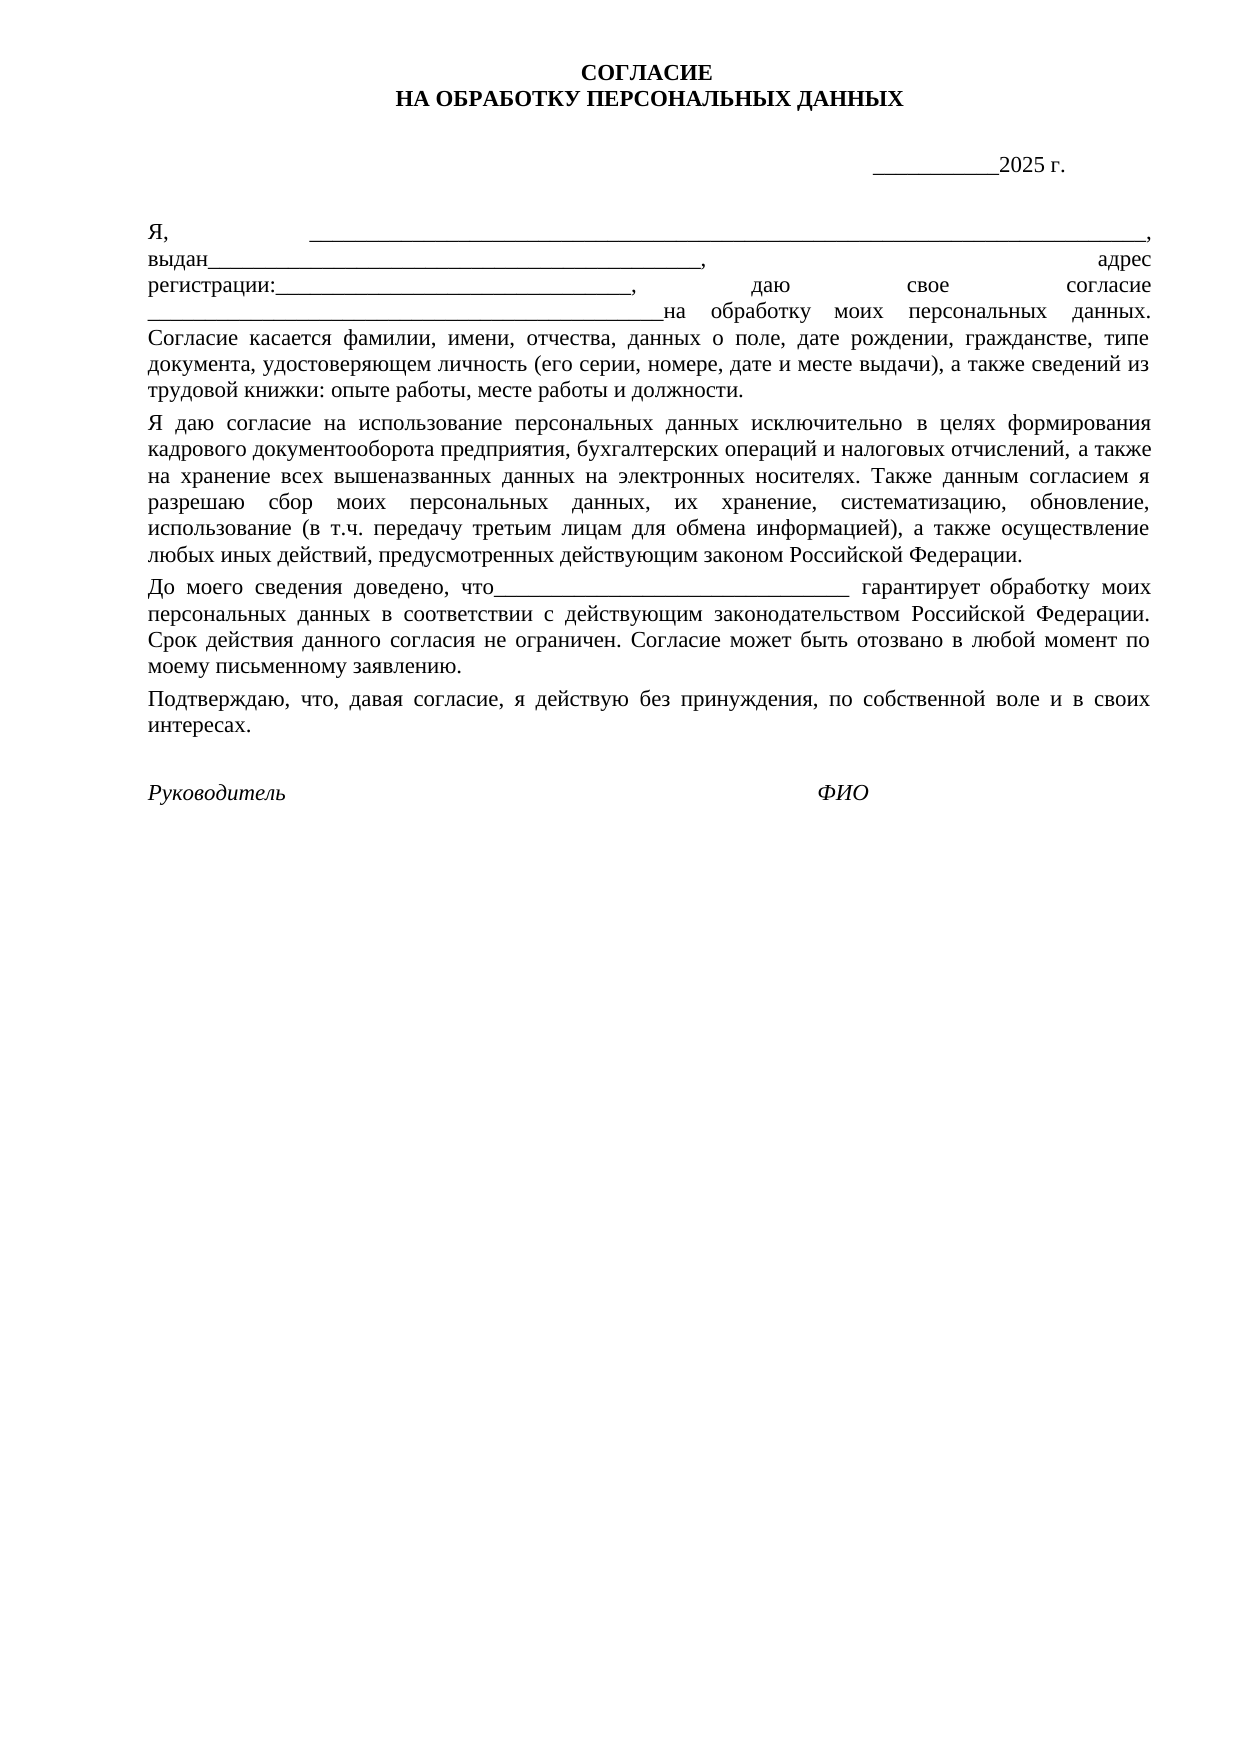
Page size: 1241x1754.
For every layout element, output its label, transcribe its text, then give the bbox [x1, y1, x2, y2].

text До моего сведения доведено, что_______________________________ гарантирует обработку моих персональных данных в соответствии с действующим законодательством Российской Федерации. Срок действия данного согласия не ограничен. Согласие может быть отозвано в любой момент по моему письменному заявлению. [148, 573, 1152, 679]
text Я даю согласие на использование персональных данных исключительно в целях формирования кадрового документооборота предприятия, бухгалтерских операций и налоговых отчислений, а также на хранение всех вышеназванных данных на электронных носителях. Также данным согласием я разрешаю сбор моих персональных данных, их хранение, систематизацию, обновление, использование (в т.ч. передачу третьим лицам для обмена информацией), а также осуществление любых иных действий, предусмотренных действующим законом Российской Федерации. [148, 409, 1152, 567]
text ___________2025 г. [148, 151, 1152, 177]
text СОГЛАСИЕ НА ОБРАБОТКУ ПЕРСОНАЛЬНЫХ ДАННЫХ [148, 59, 1152, 112]
text Руководитель ФИО [148, 779, 1152, 805]
text Подтверждаю, что, давая согласие, я действую без принуждения, по собственной воле и в своих интересах. [148, 685, 1152, 738]
text Я, _________________________________________________________________________, выдан___________________________________________, адрес регистрации:_______________________________, даю свое согласие _____________________________________________на обработку моих персональных данных. Согласие касается фамилии, имени, отчества, данных о поле, дате рождении, гражданстве, типе документа, удостоверяющем личность (его серии, номере, дате и месте выдачи), а также сведений из трудовой книжки: опыте работы, месте работы и должности. [148, 218, 1152, 403]
